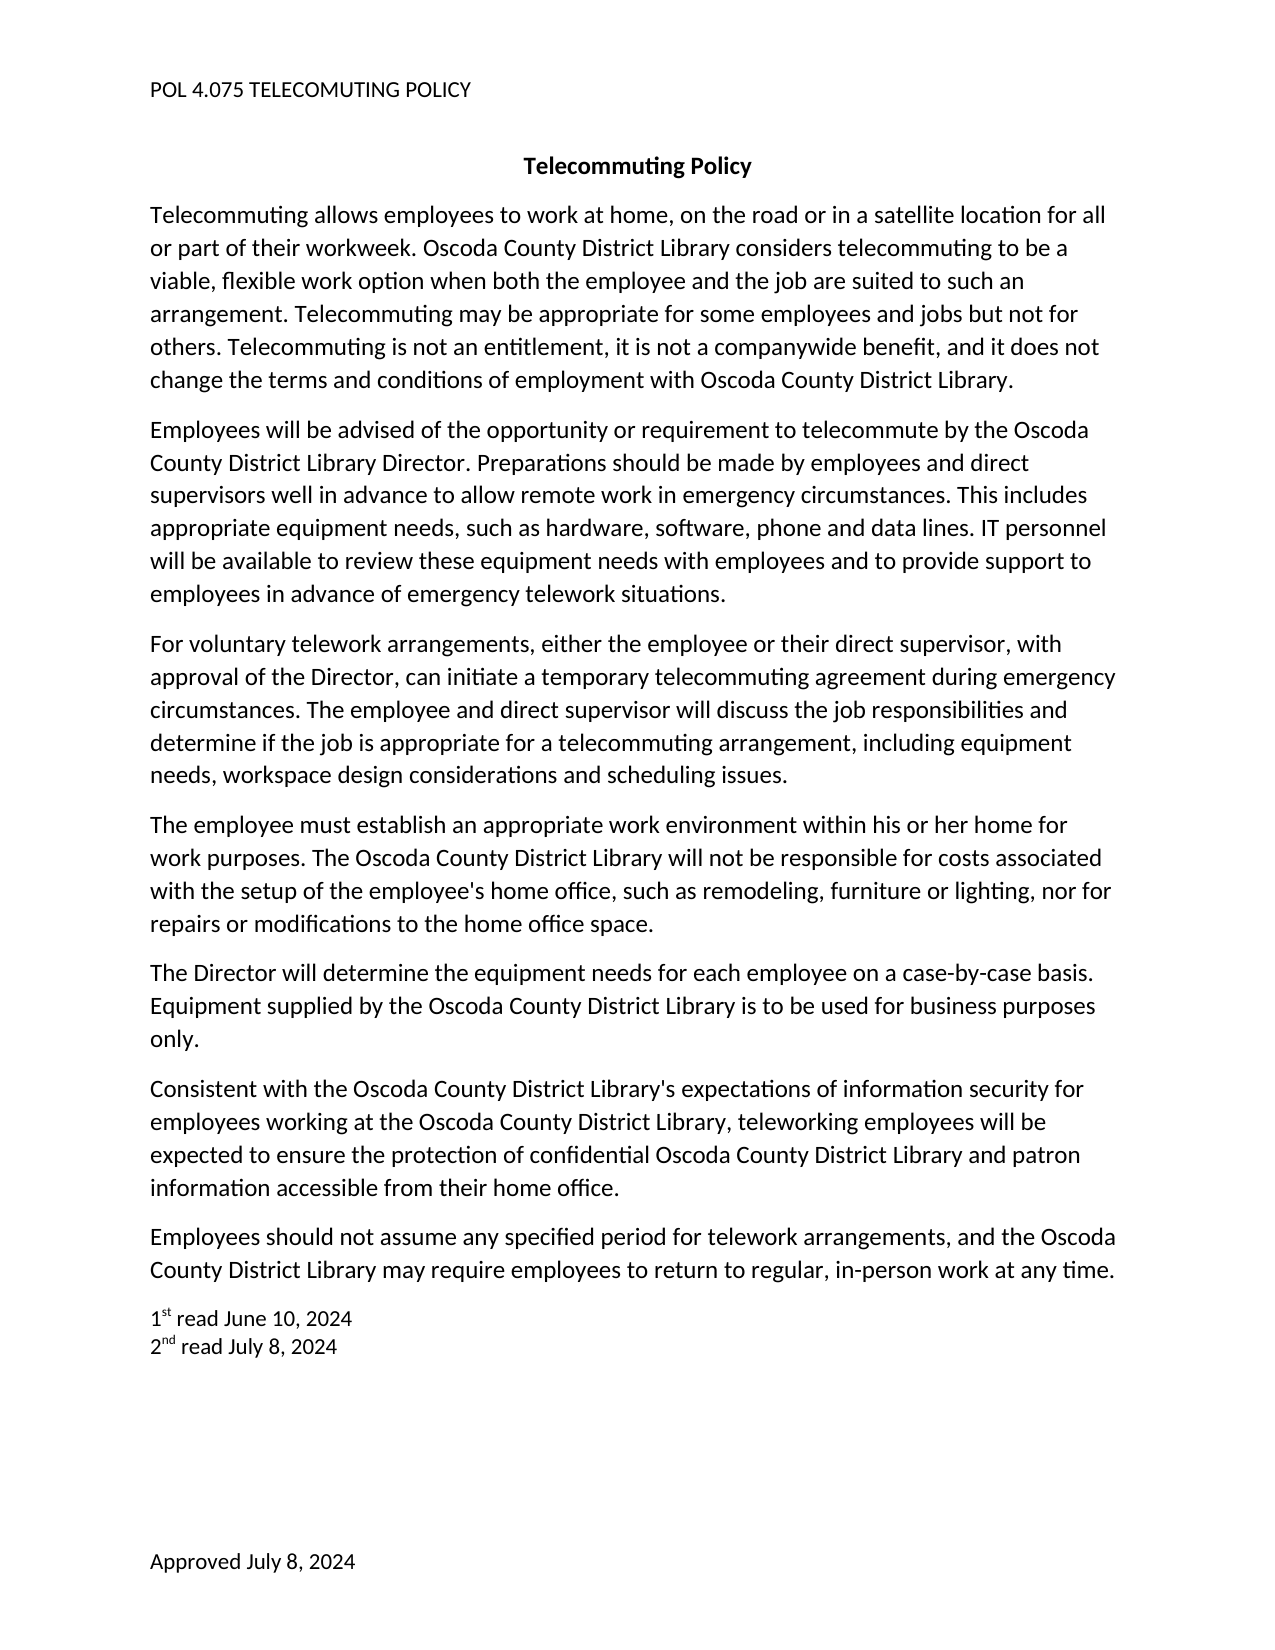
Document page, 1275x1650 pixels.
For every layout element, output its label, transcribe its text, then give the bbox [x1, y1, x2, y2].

text The employee must establish an appropriate work environment within his or her home for work purposes. The Oscoda County District Library will not be responsible for costs associated with the setup of the employee's home office, such as remodeling, furniture or lighting, nor for repairs or modifications to the home office space. [150, 809, 1125, 938]
text Telecommuting allows employees to work at home, on the road or in a satellite location for all or part of their workweek. Oscoda County District Library considers telecommuting to be a viable, flexible work option when both the employee and the job are suited to such an arrangement. Telecommuting may be appropriate for some employees and jobs but not for others. Telecommuting is not an entitlement, it is not a companywide benefit, and it does not change the terms and conditions of employment with Oscoda County District Library. [150, 199, 1125, 395]
text For voluntary telework arrangements, either the employee or their direct supervisor, with approval of the Director, can initiate a temporary telecommuting agreement during emergency circumstances. The employee and direct supervisor will discuss the job responsibilities and determine if the job is appropriate for a telecommuting arrangement, including equipment needs, workspace design considerations and scheduling issues. [150, 628, 1125, 790]
text Consistent with the Oscoda County District Library's expectations of information security for employees working at the Oscoda County District Library, teleworking employees will be expected to ensure the protection of confidential Oscoda County District Library and patron information accessible from their home office. [150, 1073, 1125, 1202]
text 1st read June 10, 2024 [150, 1304, 1125, 1332]
text Employees should not assume any specified period for telework arrangements, and the Oscoda County District Library may require employees to return to regular, in-person work at any time. [150, 1221, 1125, 1285]
text 2nd read July 8, 2024 [150, 1332, 1125, 1360]
text The Director will determine the equipment needs for each employee on a case-by-case basis. Equipment supplied by the Oscoda County District Library is to be used for business purposes only. [150, 957, 1125, 1054]
text Employees will be advised of the opportunity or requirement to telecommute by the Oscoda County District Library Director. Preparations should be made by employees and direct supervisors well in advance to allow remote work in emergency circumstances. This includes appropriate equipment needs, such as hardware, software, phone and data lines. IT personnel will be available to review these equipment needs with employees and to provide support to employees in advance of emergency telework situations. [150, 414, 1125, 609]
text Telecommuting Policy [150, 150, 1125, 181]
